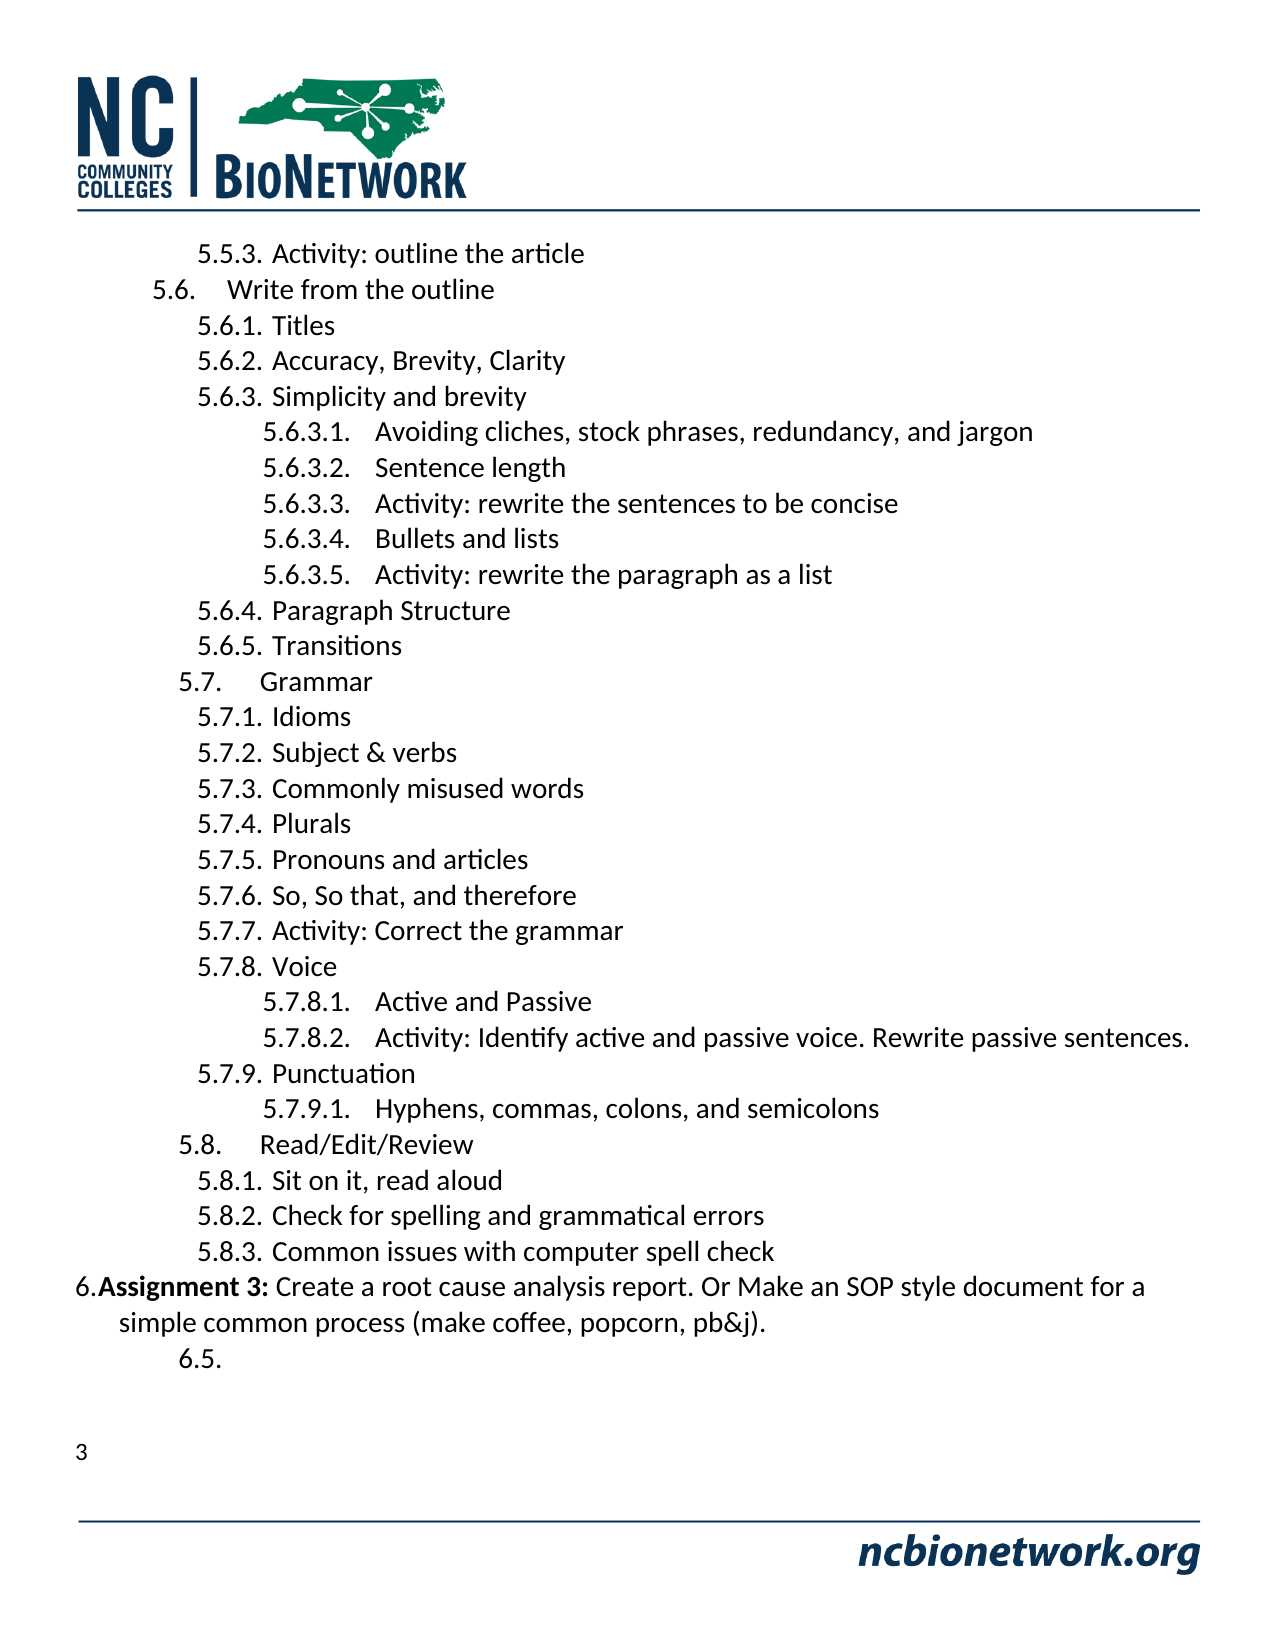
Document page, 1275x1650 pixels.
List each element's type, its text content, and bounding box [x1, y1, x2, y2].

list So, So that, and therefore [197, 877, 1200, 912]
list Assignment 3: Create a root cause analysis report. Or Make an SOP style document for a simple common process (make coffee, popcorn, pb&j). [75, 1268, 1200, 1340]
list Avoiding cliches, stock phrases, redundancy, and jargon [262, 413, 1200, 449]
list Common issues with computer spell check [197, 1233, 1200, 1268]
list Pronouns and articles [197, 841, 1200, 877]
list Check for spelling and grammatical errors [197, 1197, 1200, 1233]
picture [75, 75, 1200, 236]
list Punctuation [197, 1055, 1200, 1090]
list Active and Passive [262, 983, 1200, 1019]
list Activity: Identify active and passive voice. Rewrite passive sentences. [262, 1019, 1200, 1055]
list Accuracy, Brevity, Clarity [197, 342, 1200, 378]
list Activity: outline the article [197, 236, 1200, 271]
list Activity: rewrite the paragraph as a list [262, 556, 1200, 592]
list Idioms [197, 698, 1200, 734]
list Read/Edit/Review [178, 1126, 1200, 1162]
list Subject & verbs [197, 734, 1200, 770]
list Transitions [197, 627, 1200, 663]
list Plurals [197, 805, 1200, 841]
list Bullets and lists [262, 520, 1200, 556]
list Activity: Correct the grammar [197, 912, 1200, 948]
list Hyphens, commas, colons, and semicolons [262, 1090, 1200, 1126]
list Sit on it, read aloud [197, 1162, 1200, 1197]
list Activity: rewrite the sentences to be concise [262, 485, 1200, 520]
list Commonly misused words [197, 770, 1200, 805]
list Titles [197, 307, 1200, 342]
list Sentence length [262, 449, 1200, 485]
list Voice [197, 948, 1200, 983]
list Simplicity and brevity [197, 378, 1200, 413]
list Paragraph Structure [197, 592, 1200, 627]
list Write from the outline [152, 271, 1200, 307]
list Grammar [178, 663, 1200, 698]
picture [75, 1497, 1200, 1575]
